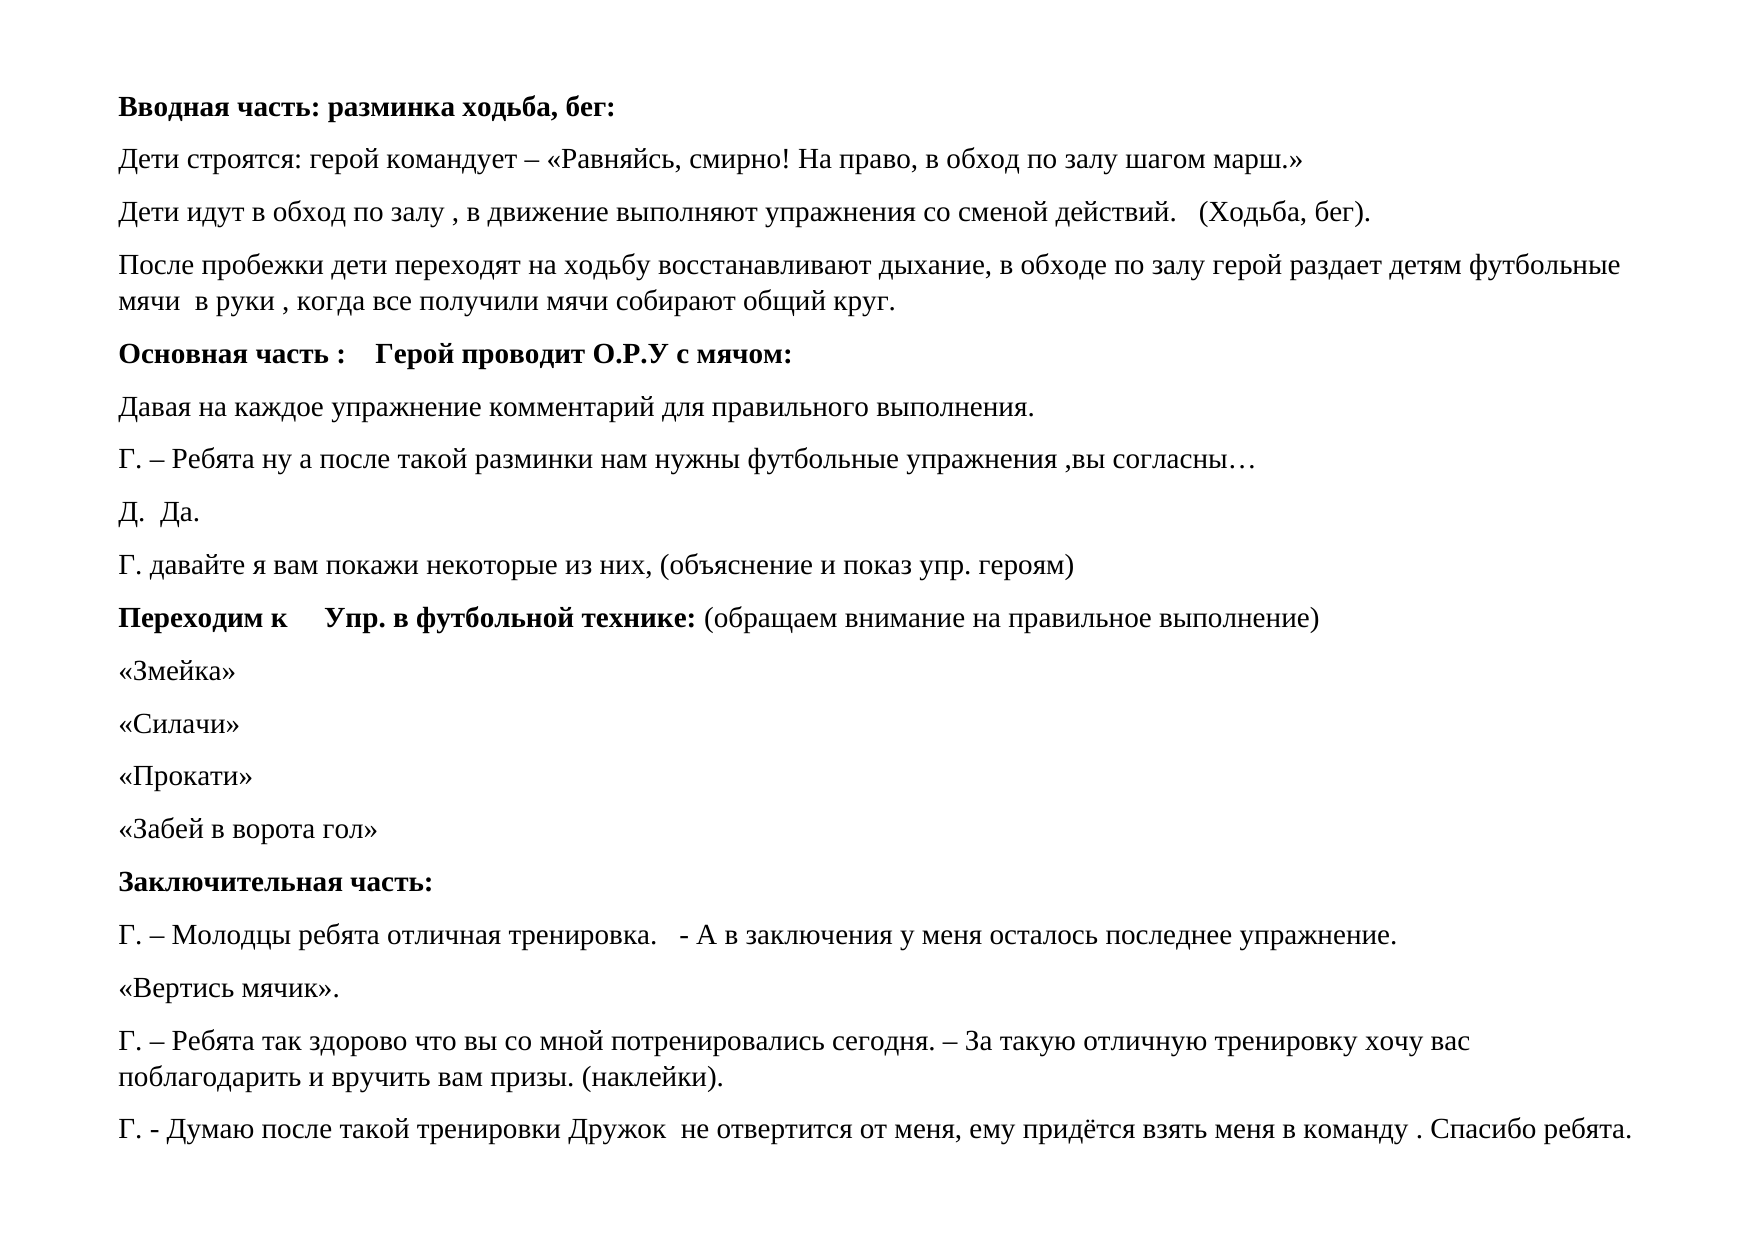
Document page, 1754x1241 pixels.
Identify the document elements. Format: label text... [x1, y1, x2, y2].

text Переходим к Упр. в футбольной технике: (обращаем внимание на правильное выполнение) [118, 600, 1636, 634]
text Г. давайте я вам покажи некоторые из них, (объяснение и показ упр. героям) [118, 547, 1636, 581]
text Дети строятся: герой командует – «Равняйсь, смирно! На право, в обход по залу шагом марш.» [118, 141, 1636, 175]
text Г. – Молодцы ребята отличная тренировка. - А в заключения у меня осталось последнее упражнение. [118, 917, 1636, 951]
text После пробежки дети переходят на ходьбу восстанавливают дыхание, в обходе по залу герой раздает детям футбольные мячи в руки , когда все получили мячи собирают общий круг. [118, 247, 1636, 317]
text Заключительная часть: [118, 864, 1636, 898]
text Г. – Ребята так здорово что вы со мной потренировались сегодня. – За такую отличную тренировку хочу вас поблагодарить и вручить вам призы. (наклейки). [118, 1023, 1636, 1092]
text Основная часть : Герой проводит О.Р.У с мячом: [118, 336, 1636, 369]
text «Змейка» [118, 653, 1636, 686]
text Г. – Ребята ну а после такой разминки нам нужны футбольные упражнения ,вы согласны… [118, 442, 1636, 475]
text Г. - Думаю после такой тренировки Дружок не отвертится от меня, ему придётся взять меня в команду . Спасибо ребята. [118, 1112, 1636, 1145]
text Д. Да. [118, 494, 1636, 528]
text «Силачи» [118, 706, 1636, 739]
text Давая на каждое упражнение комментарий для правильного выполнения. [118, 389, 1636, 422]
text «Прокати» [118, 758, 1636, 792]
text Вводная часть: разминка ходьба, бег: [118, 89, 1636, 122]
text «Забей в ворота гол» [118, 811, 1636, 845]
text Дети идут в обход по залу , в движение выполняют упражнения со сменой действий. (Ходьба, бег). [118, 194, 1636, 228]
text «Вертись мячик». [118, 970, 1636, 1003]
